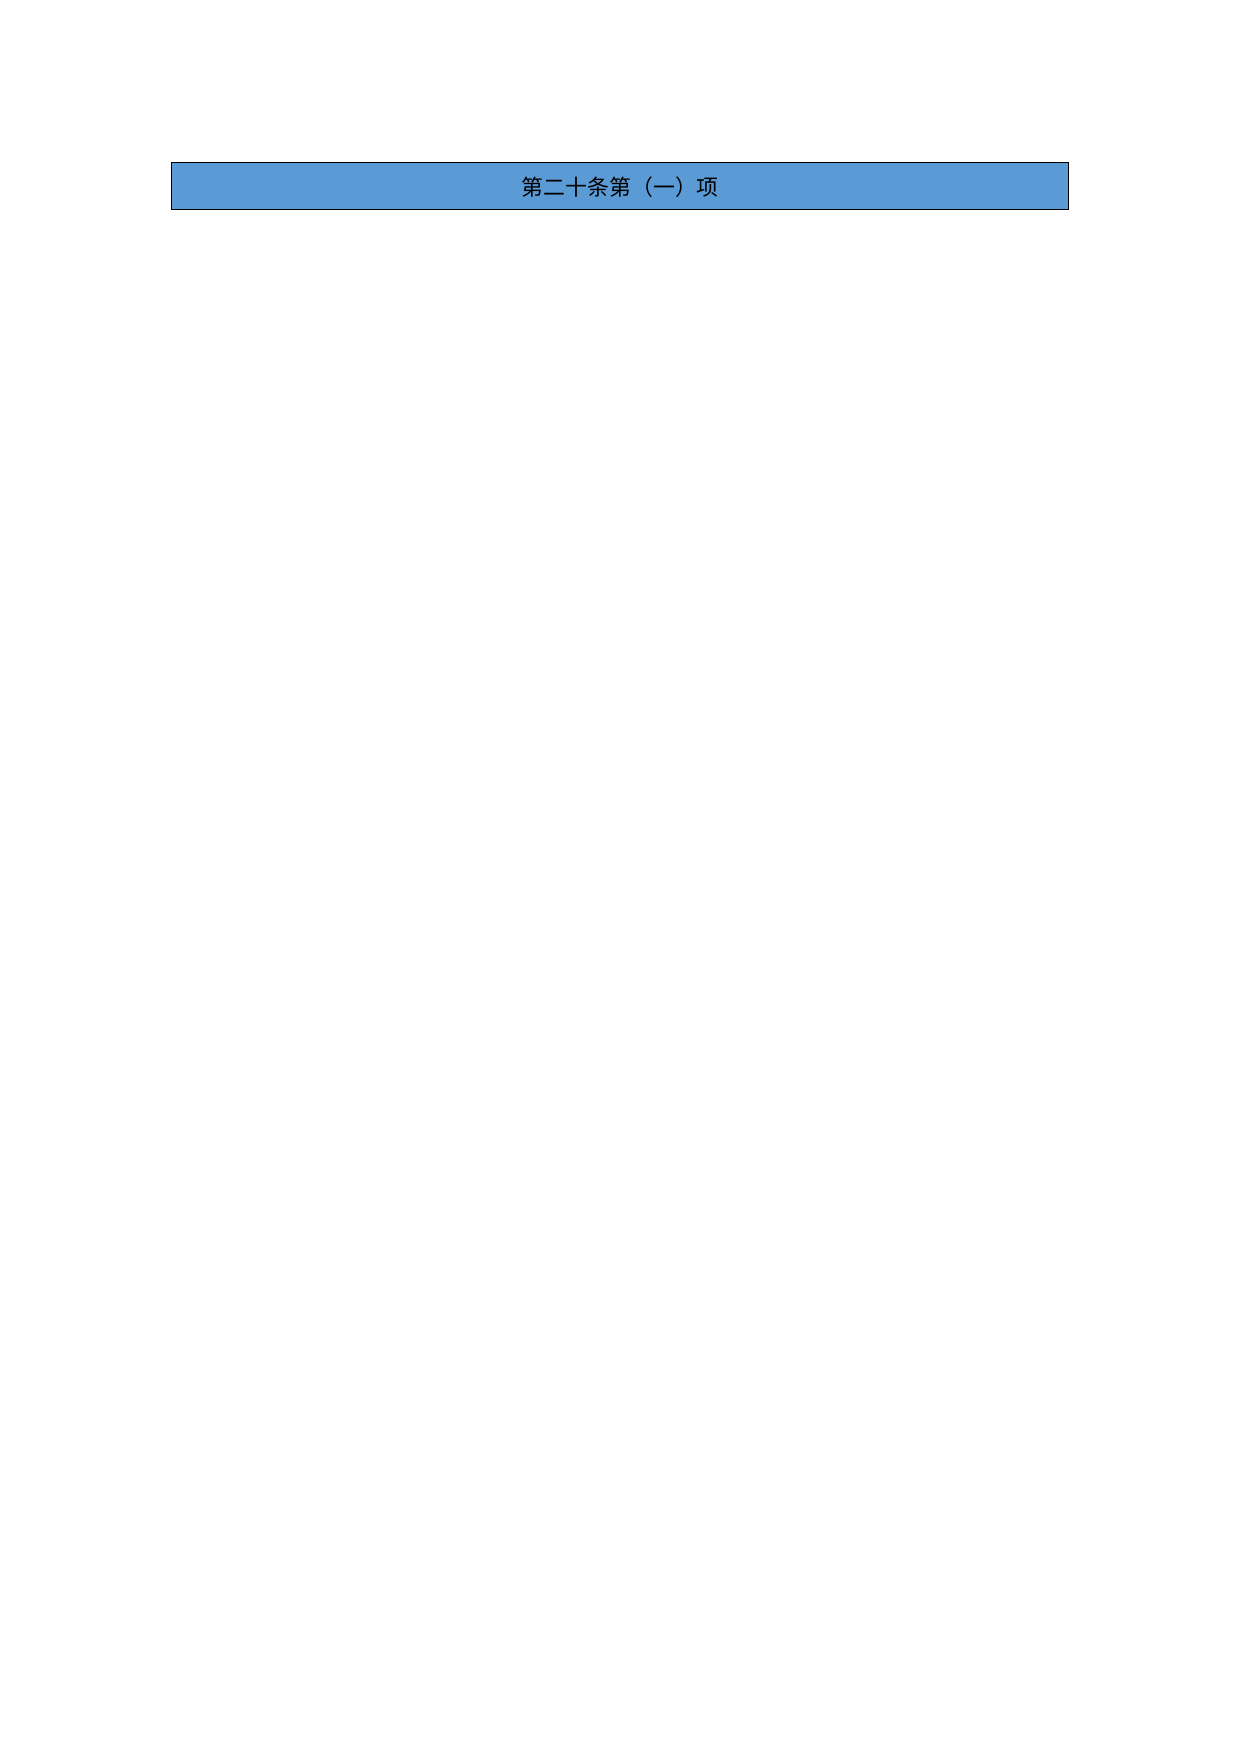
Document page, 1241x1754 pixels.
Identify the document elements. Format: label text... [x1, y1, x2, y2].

table_header 第二十条第（一）项 [172, 163, 1068, 209]
